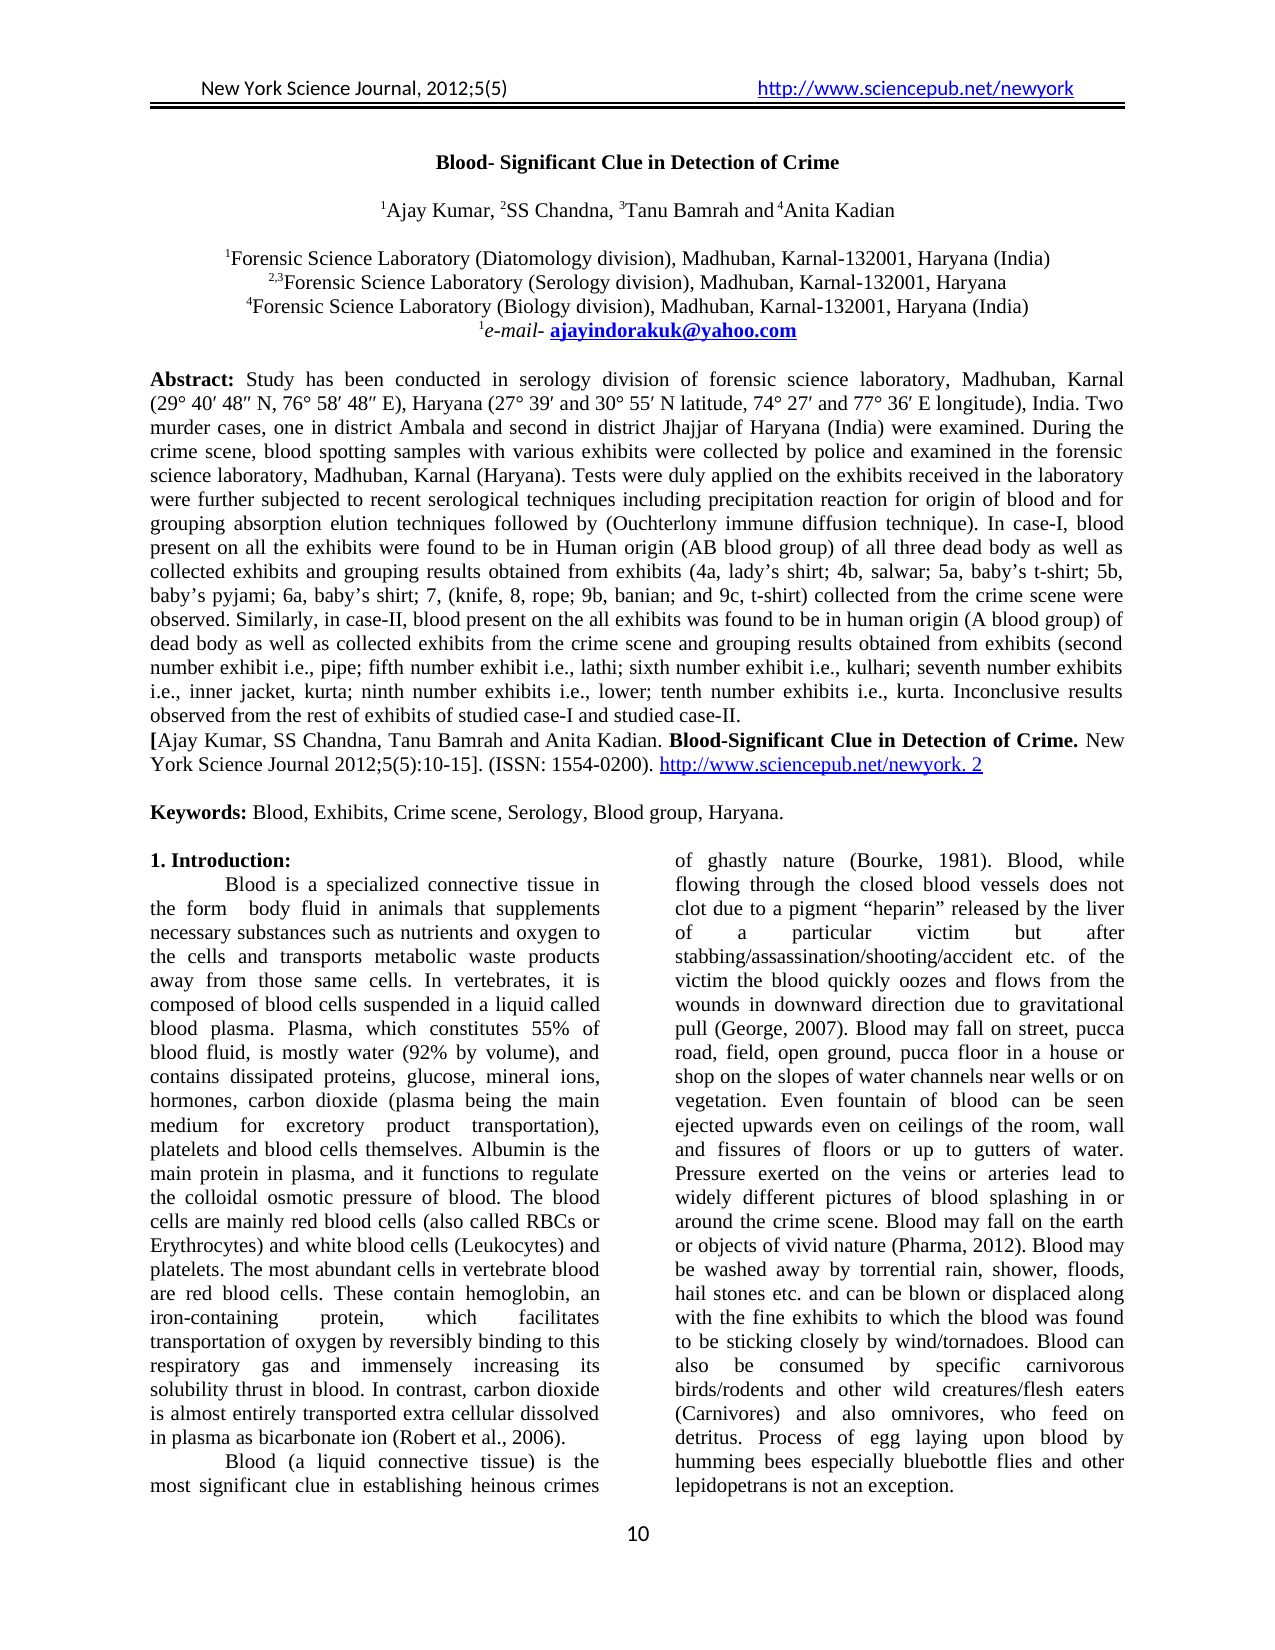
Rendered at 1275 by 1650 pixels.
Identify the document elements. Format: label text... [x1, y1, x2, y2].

text 1. Introduction: [150, 848, 600, 872]
text 4Forensic Science Laboratory (Biology division), Madhuban, Karnal-132001, Haryana (India) [150, 294, 1125, 318]
text Blood- Significant Clue in Detection of Crime [150, 150, 1125, 174]
text Abstract: Study has been conducted in serology division of forensic science laboratory, Madhuban, Karnal (29° 40′ 48″ N, 76° 58′ 48″ E), Haryana (27° 39′ and 30° 55′ N latitude, 74° 27′ and 77° 36′ E longitude), India. Two murder cases, one in district Ambala and second in district Jhajjar of Haryana (India) were examined. During the crime scene, blood spotting samples with various exhibits were collected by police and examined in the forensic science laboratory, Madhuban, Karnal (Haryana). Tests were duly applied on the exhibits received in the laboratory were further subjected to recent serological techniques including precipitation reaction for origin of blood and for grouping absorption elution techniques followed by (Ouchterlony immune diffusion technique). In case-I, blood present on all the exhibits were found to be in Human origin (AB blood group) of all three dead body as well as collected exhibits and grouping results obtained from exhibits (4a, lady’s shirt; 4b, salwar; 5a, baby’s t-shirt; 5b, baby’s pyjami; 6a, baby’s shirt; 7, (knife, 8, rope; 9b, banian; and 9c, t-shirt) collected from the crime scene were observed. Similarly, in case-II, blood present on the all exhibits was found to be in human origin (A blood group) of dead body as well as collected exhibits from the crime scene and grouping results obtained from exhibits (second number exhibit i.e., pipe; fifth number exhibit i.e., lathi; sixth number exhibit i.e., kulhari; seventh number exhibits i.e., inner jacket, kurta; ninth number exhibits i.e., lower; tenth number exhibits i.e., kurta. Inconclusive results observed from the rest of exhibits of studied case-I and studied case-II. [150, 367, 1125, 727]
text Blood is a specialized connective tissue in the form body fluid in animals that supplements necessary substances such as nutrients and oxygen to the cells and transports metabolic waste products away from those same cells. In vertebrates, it is composed of blood cells suspended in a liquid called blood plasma. Plasma, which constitutes 55% of blood fluid, is mostly water (92% by volume), and contains dissipated proteins, glucose, mineral ions, hormones, carbon dioxide (plasma being the main medium for excretory product transportation), platelets and blood cells themselves. Albumin is the main protein in plasma, and it functions to regulate the colloidal osmotic pressure of blood. The blood cells are mainly red blood cells (also called RBCs or Erythrocytes) and white blood cells (Leukocytes) and platelets. The most abundant cells in vertebrate blood are red blood cells. These contain hemoglobin, an iron-containing protein, which facilitates transportation of oxygen by reversibly binding to this respiratory gas and immensely increasing its solubility thrust in blood. In contrast, carbon dioxide is almost entirely transported extra cellular dissolved in plasma as bicarbonate ion (Robert et al., 2006). [150, 872, 600, 1449]
text Keywords: Blood, Exhibits, Crime scene, Serology, Blood group, Haryana. [150, 800, 1125, 824]
text [Ajay Kumar, SS Chandna, Tanu Bamrah and Anita Kadian. Blood-Significant Clue in Detection of Crime. New York Science Journal 2012;5(5):10-15]. (ISSN: 1554-0200). http://www.sciencepub.net/newyork. 2 [150, 727, 1125, 776]
text 2,3Forensic Science Laboratory (Serology division), Madhuban, Karnal-132001, Haryana [150, 270, 1125, 294]
text 1Forensic Science Laboratory (Diatomology division), Madhuban, Karnal-132001, Haryana (India) [150, 246, 1125, 270]
text Blood (a liquid connective tissue) is the most significant clue in establishing heinous crimes of ghastly nature (Bourke, 1981). Blood, while flowing through the closed blood vessels does not clot due to a pigment “heparin” released by the liver of a particular victim but after stabbing/assassination/shooting/accident etc. of the victim the blood quickly oozes and flows from the wounds in downward direction due to gravitational pull (George, 2007). Blood may fall on street, pucca road, field, open ground, pucca floor in a house or shop on the slopes of water channels near wells or on vegetation. Even fountain of blood can be seen ejected upwards even on ceilings of the room, wall and fissures of floors or up to gutters of water. Pressure exerted on the veins or arteries lead to widely different pictures of blood splashing in or around the crime scene. Blood may fall on the earth or objects of vivid nature (Pharma, 2012). Blood may be washed away by torrential rain, shower, floods, hail stones etc. and can be blown or displaced along with the fine exhibits to which the blood was found to be sticking closely by wind/tornadoes. Blood can also be consumed by specific carnivorous birds/rodents and other wild creatures/flesh eaters (Carnivores) and also omnivores, who feed on detritus. Process of egg laying upon blood by humming bees especially bluebottle flies and other lepidopetrans is not an exception. [675, 848, 1125, 1497]
text 1Ajay Kumar, 2SS Chandna, 3Tanu Bamrah and 4Anita Kadian [150, 198, 1125, 222]
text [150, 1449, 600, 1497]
text 1e-mail- ajayindorakuk@yahoo.com [150, 318, 1125, 342]
